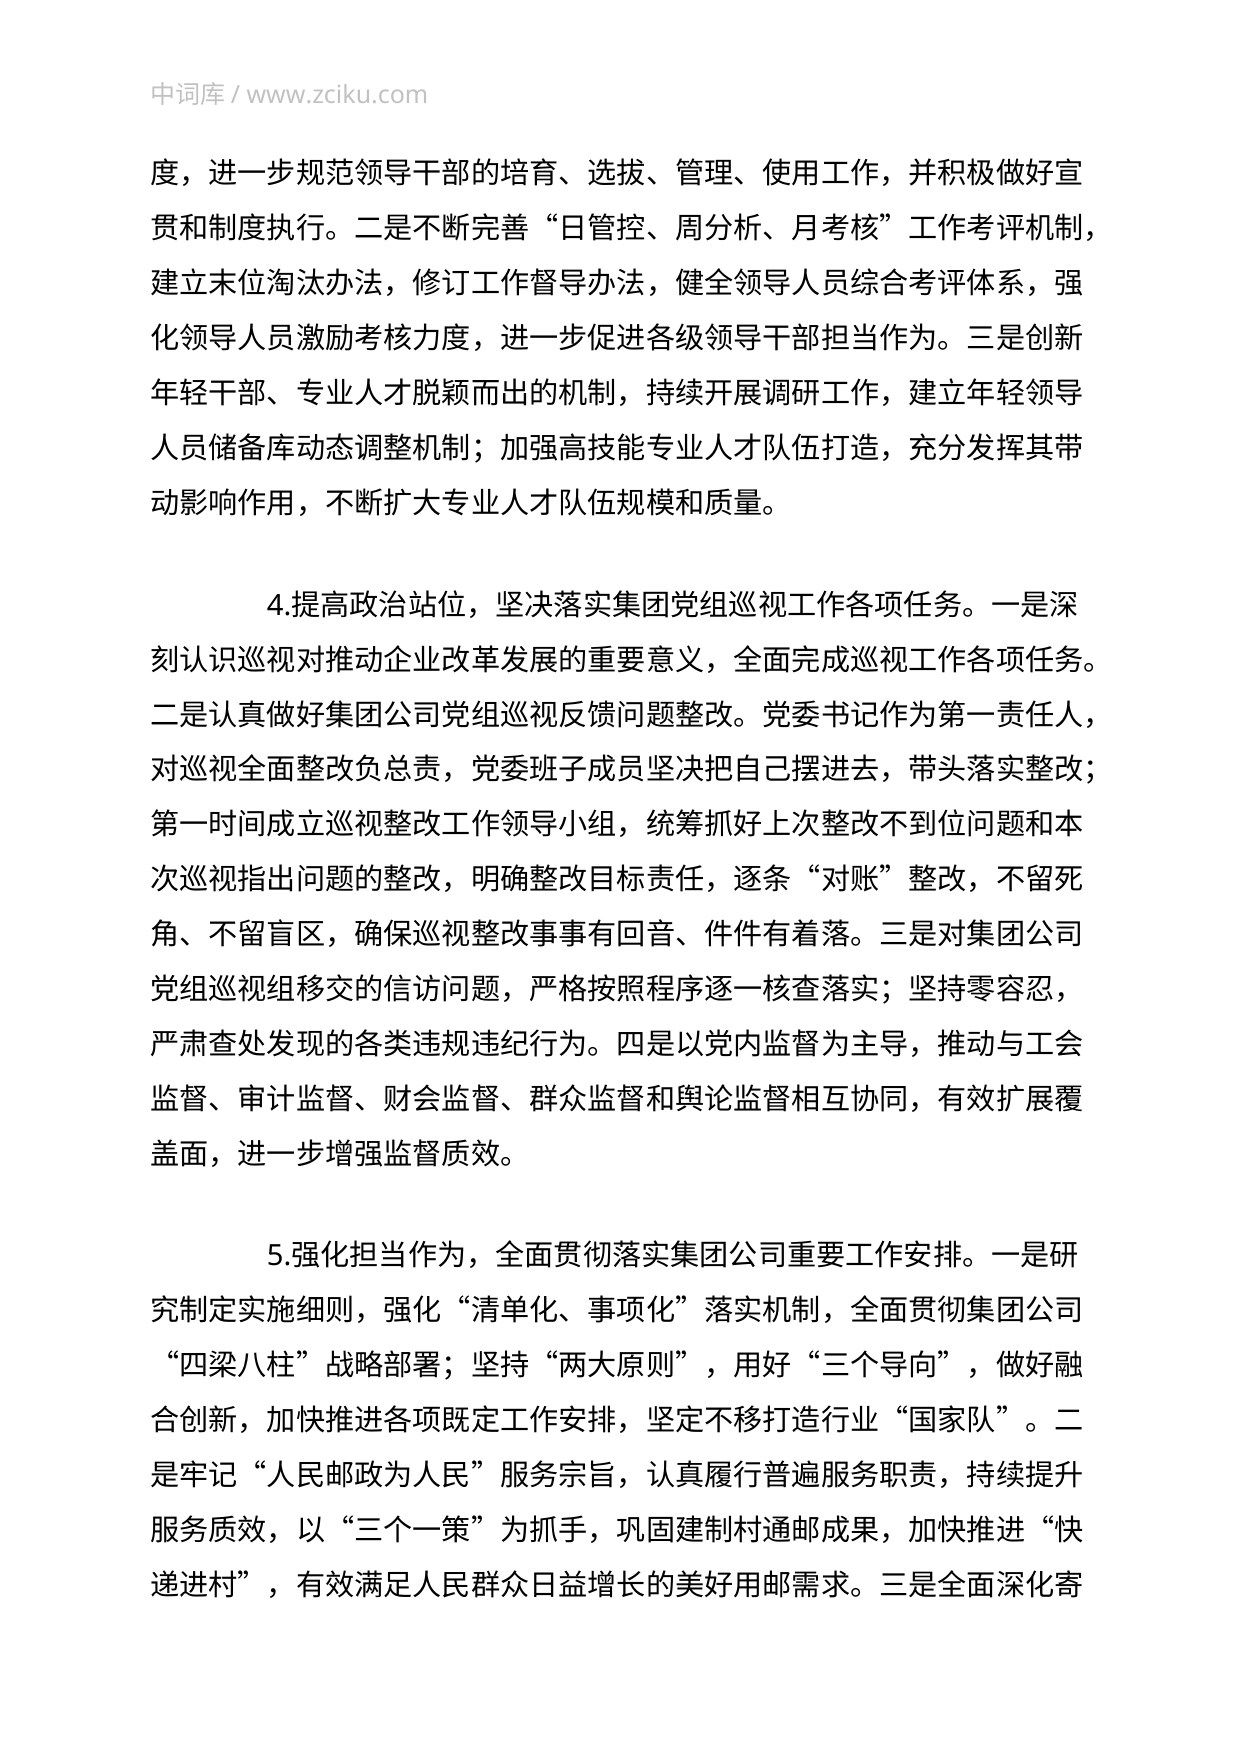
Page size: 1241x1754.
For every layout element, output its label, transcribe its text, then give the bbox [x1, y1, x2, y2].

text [150, 150, 1090, 522]
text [150, 1232, 1090, 1604]
text 4.提高政治站位，坚决落实集团党组巡视工作各项任务。一是深刻认识巡视对推动企业改革发展的重要意义，全面完成巡视工作各项任务。二是认真做好集团公司党组巡视反馈问题整改。党委书记作为第一责任人，对巡视全面整改负总责，党委班子成员坚决把自己摆进去，带头落实整改；第一时间成立巡视整改工作领导小组，统筹抓好上次整改不到位问题和本次巡视指出问题的整改，明确整改目标责任，逐条“对账”整改，不留死角、不留盲区，确保巡视整改事事有回音、件件有着落。三是对集团公司党组巡视组移交的信访问题，严格按照程序逐一核查落实；坚持零容忍，严肃查处发现的各类违规违纪行为。四是以党内监督为主导，推动与工会监督、审计监督、财会监督、群众监督和舆论监督相互协同，有效扩展覆盖面，进一步增强监督质效。 [150, 581, 1090, 1172]
